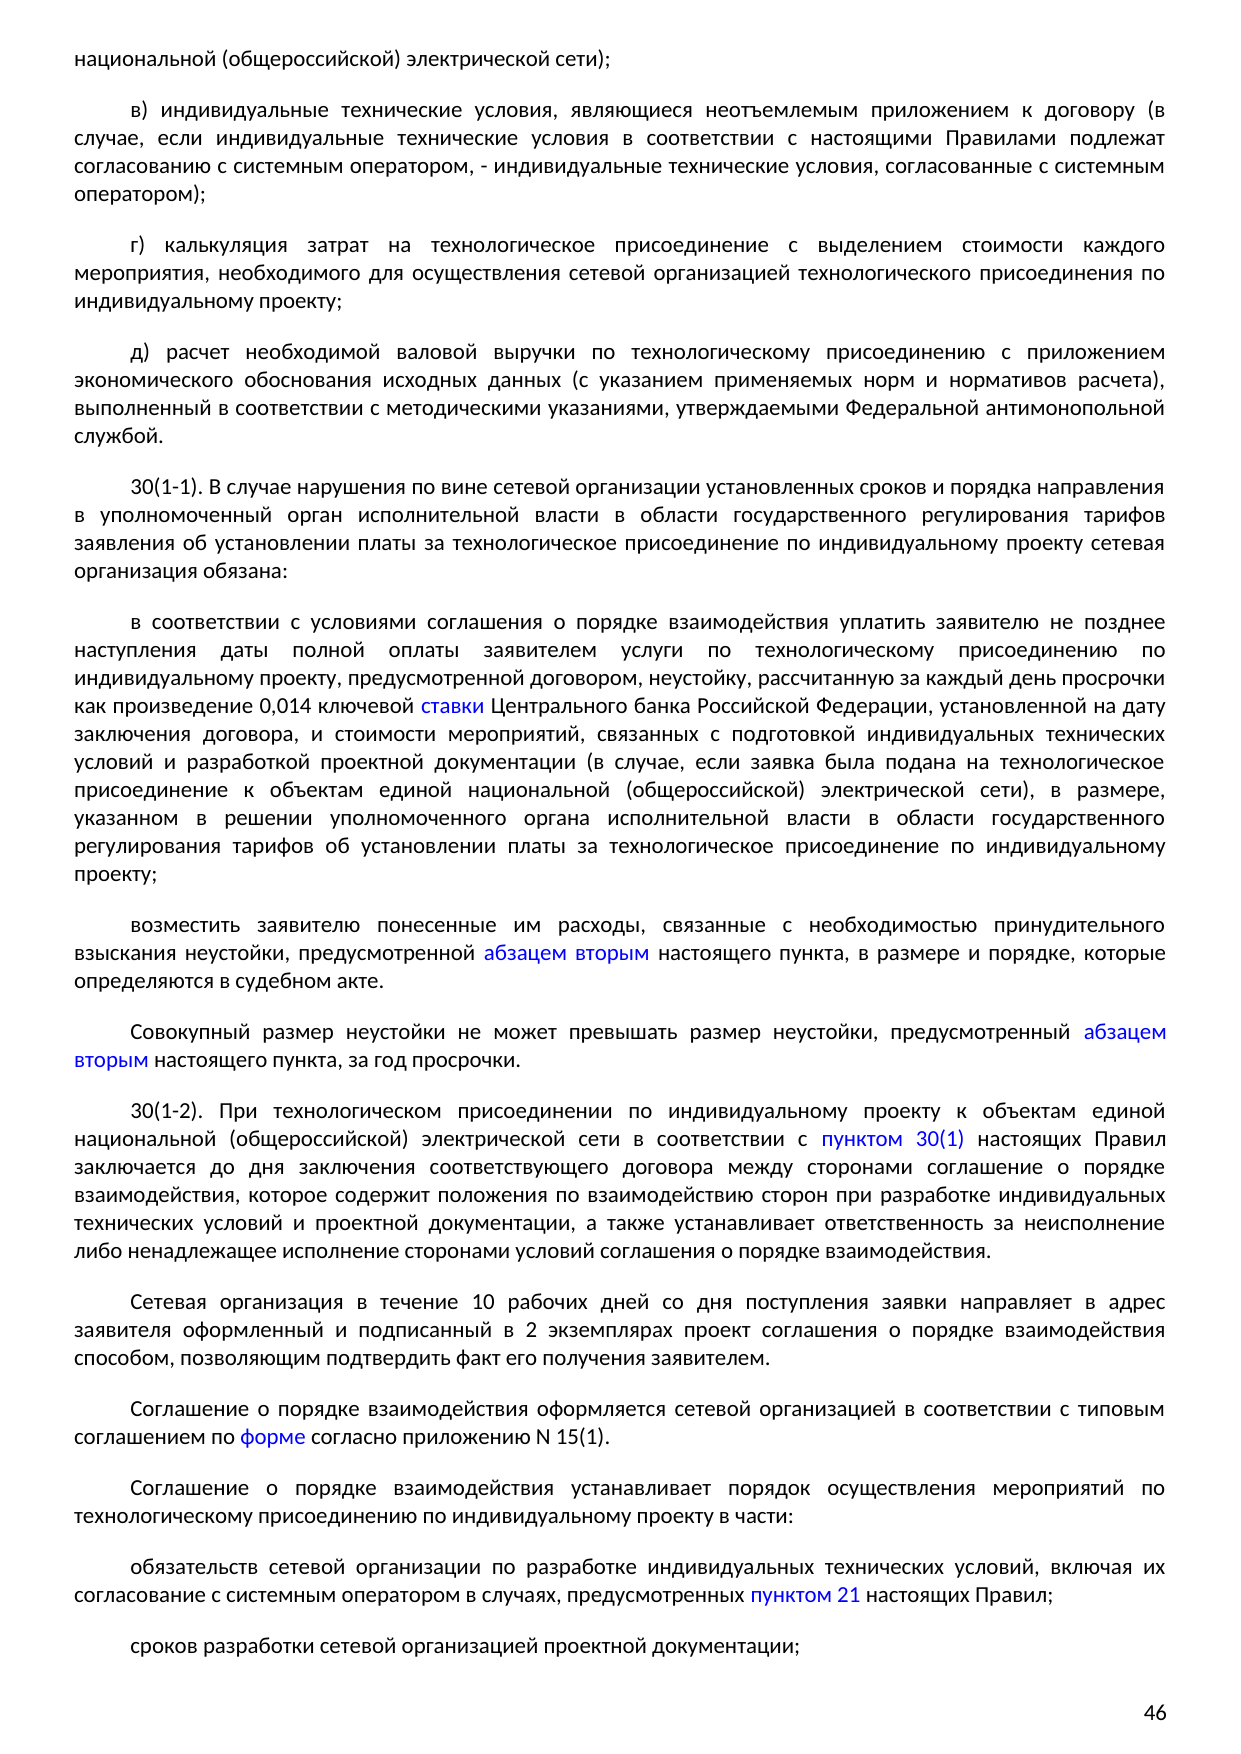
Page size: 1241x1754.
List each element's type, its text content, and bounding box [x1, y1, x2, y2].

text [74, 44, 1167, 72]
text Совокупный размер неустойки не может превышать размер неустойки, предусмотренный абзацем вторым настоящего пункта, за год просрочки. [74, 1017, 1167, 1073]
text Соглашение о порядке взаимодействия оформляется сетевой организацией в соответствии с типовым соглашением по форме согласно приложению N 15(1). [74, 1394, 1167, 1450]
text г) калькуляция затрат на технологическое присоединение с выделением стоимости каждого мероприятия, необходимого для осуществления сетевой организацией технологического присоединения по индивидуальному проекту; [74, 230, 1167, 314]
text 30(1-2). При технологическом присоединении по индивидуальному проекту к объектам единой национальной (общероссийской) электрической сети в соответствии с пунктом 30(1) настоящих Правил заключается до дня заключения соответствующего договора между сторонами соглашение о порядке взаимодействия, которое содержит положения по взаимодействию сторон при разработке индивидуальных технических условий и проектной документации, а также устанавливает ответственность за неисполнение либо ненадлежащее исполнение сторонами условий соглашения о порядке взаимодействия. [74, 1096, 1167, 1264]
text Сетевая организация в течение 10 рабочих дней со дня поступления заявки направляет в адрес заявителя оформленный и подписанный в 2 экземплярах проект соглашения о порядке взаимодействия способом, позволяющим подтвердить факт его получения заявителем. [74, 1287, 1167, 1371]
text в) индивидуальные технические условия, являющиеся неотъемлемым приложением к договору (в случае, если индивидуальные технические условия в соответствии с настоящими Правилами подлежат согласованию с системным оператором, - индивидуальные технические условия, согласованные с системным оператором); [74, 95, 1167, 207]
text 30(1-1). В случае нарушения по вине сетевой организации установленных сроков и порядка направления в уполномоченный орган исполнительной власти в области государственного регулирования тарифов заявления об установлении платы за технологическое присоединение по индивидуальному проекту сетевая организация обязана: [74, 472, 1167, 584]
text д) расчет необходимой валовой выручки по технологическому присоединению с приложением экономического обоснования исходных данных (с указанием применяемых норм и нормативов расчета), выполненный в соответствии с методическими указаниями, утверждаемыми Федеральной антимонопольной службой. [74, 337, 1167, 449]
text сроков разработки сетевой организацией проектной документации; [74, 1631, 1167, 1659]
text в соответствии с условиями соглашения о порядке взаимодействия уплатить заявителю не позднее наступления даты полной оплаты заявителем услуги по технологическому присоединению по индивидуальному проекту, предусмотренной договором, неустойку, рассчитанную за каждый день просрочки как произведение 0,014 ключевой ставки Центрального банка Российской Федерации, установленной на дату заключения договора, и стоимости мероприятий, связанных с подготовкой индивидуальных технических условий и разработкой проектной документации (в случае, если заявка была подана на технологическое присоединение к объектам единой национальной (общероссийской) электрической сети), в размере, указанном в решении уполномоченного органа исполнительной власти в области государственного регулирования тарифов об установлении платы за технологическое присоединение по индивидуальному проекту; [74, 607, 1167, 887]
text обязательств сетевой организации по разработке индивидуальных технических условий, включая их согласование с системным оператором в случаях, предусмотренных пунктом 21 настоящих Правил; [74, 1552, 1167, 1608]
text возместить заявителю понесенные им расходы, связанные с необходимостью принудительного взыскания неустойки, предусмотренной абзацем вторым настоящего пункта, в размере и порядке, которые определяются в судебном акте. [74, 910, 1167, 994]
text Соглашение о порядке взаимодействия устанавливает порядок осуществления мероприятий по технологическому присоединению по индивидуальному проекту в части: [74, 1473, 1167, 1529]
